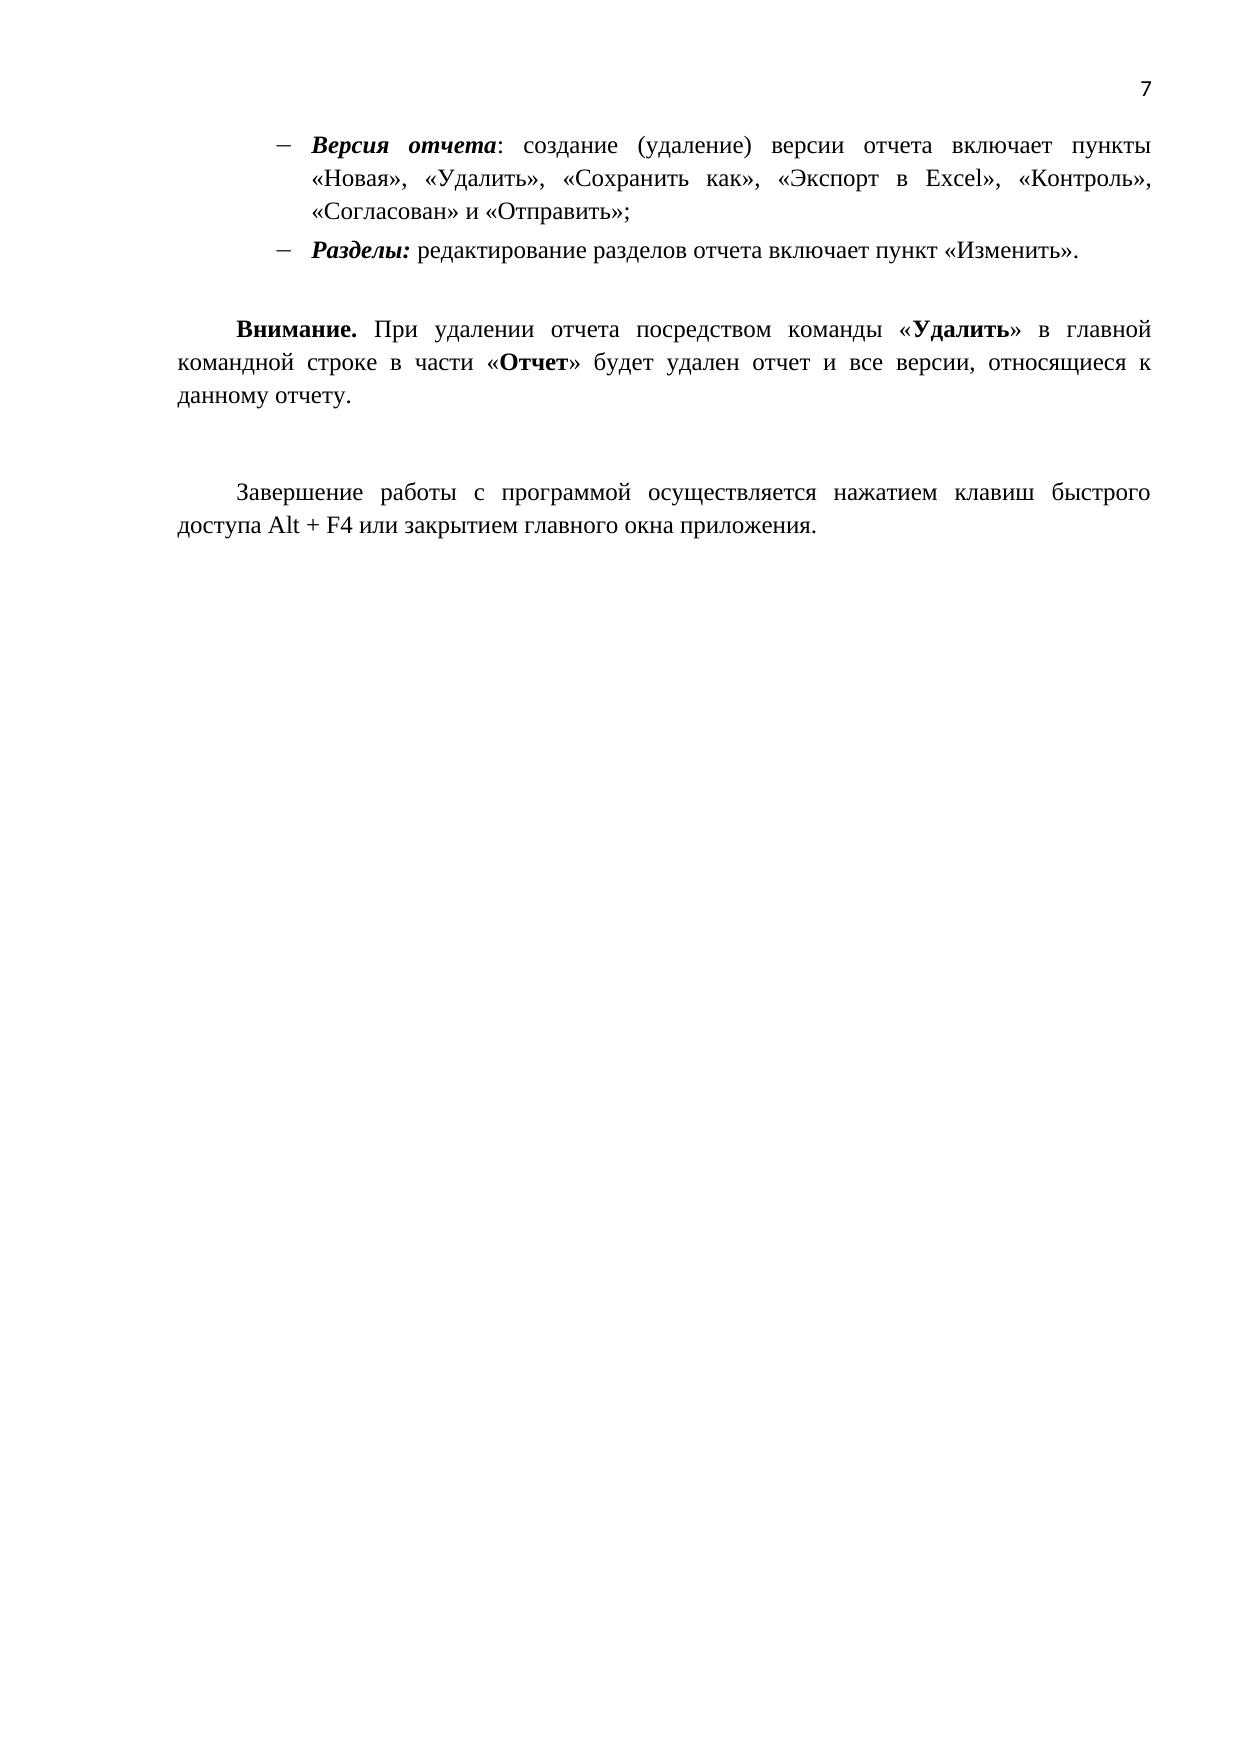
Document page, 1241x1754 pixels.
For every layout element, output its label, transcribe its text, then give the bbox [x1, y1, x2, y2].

text Завершение работы с программой осуществляется нажатием клавиш быстрого доступа Alt + F4 или закрытием главного окна приложения. [177, 477, 1152, 539]
text Внимание. При удалении отчета посредством команды «Удалить» в главной командной строке в части «Отчет» будет удален отчет и все версии, относящиеся к данному отчету. [177, 314, 1152, 408]
list Разделы: редактирование разделов отчета включает пункт «Изменить». [274, 235, 1152, 264]
list Версия отчета: создание (удаление) версии отчета включает пункты «Новая», «Удалить», «Сохранить как», «Экспорт в Excel», «Контроль», «Согласован» и «Отправить»; [274, 130, 1152, 224]
